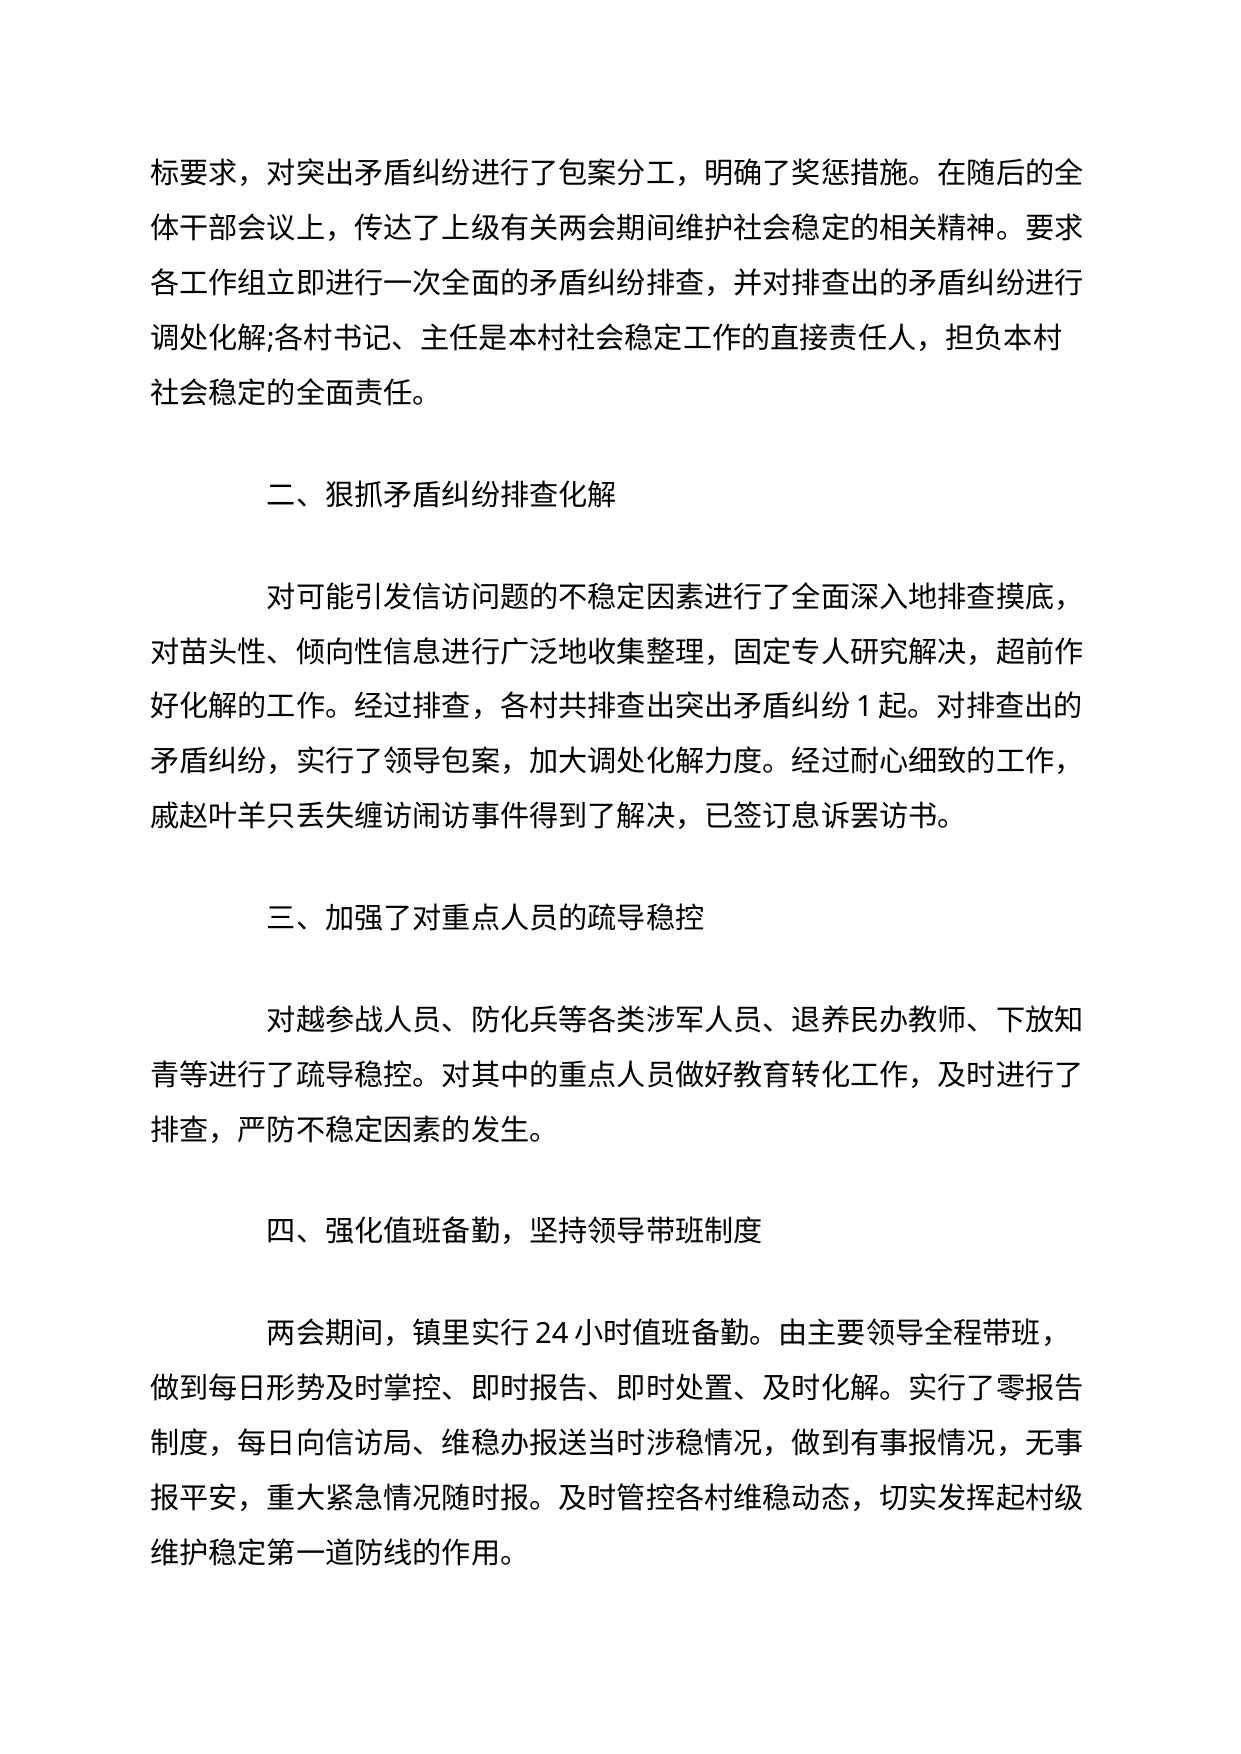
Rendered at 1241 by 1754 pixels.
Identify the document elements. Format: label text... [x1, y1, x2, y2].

text 四、强化值班备勤，坚持领导带班制度 [150, 1208, 1090, 1250]
text 二、狠抓矛盾纠纷排查化解 [150, 471, 1090, 514]
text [150, 150, 1090, 412]
text 对越参战人员、防化兵等各类涉军人员、退养民办教师、下放知青等进行了疏导稳控。对其中的重点人员做好教育转化工作，及时进行了排查，严防不稳定因素的发生。 [150, 996, 1090, 1148]
text 两会期间，镇里实行24小时值班备勤。由主要领导全程带班，做到每日形势及时掌控、即时报告、即时处置、及时化解。实行了零报告制度，每日向信访局、维稳办报送当时涉稳情况，做到有事报情况，无事报平安，重大紧急情况随时报。及时管控各村维稳动态，切实发挥起村级维护稳定第一道防线的作用。 [150, 1310, 1090, 1572]
text 三、加强了对重点人员的疏导稳控 [150, 895, 1090, 937]
text 对可能引发信访问题的不稳定因素进行了全面深入地排查摸底，对苗头性、倾向性信息进行广泛地收集整理，固定专人研究解决，超前作好化解的工作。经过排查，各村共排查出突出矛盾纠纷1起。对排查出的矛盾纠纷，实行了领导包案，加大调处化解力度。经过耐心细致的工作，戚赵叶羊只丢失缠访闹访事件得到了解决，已签订息诉罢访书。 [150, 573, 1090, 835]
